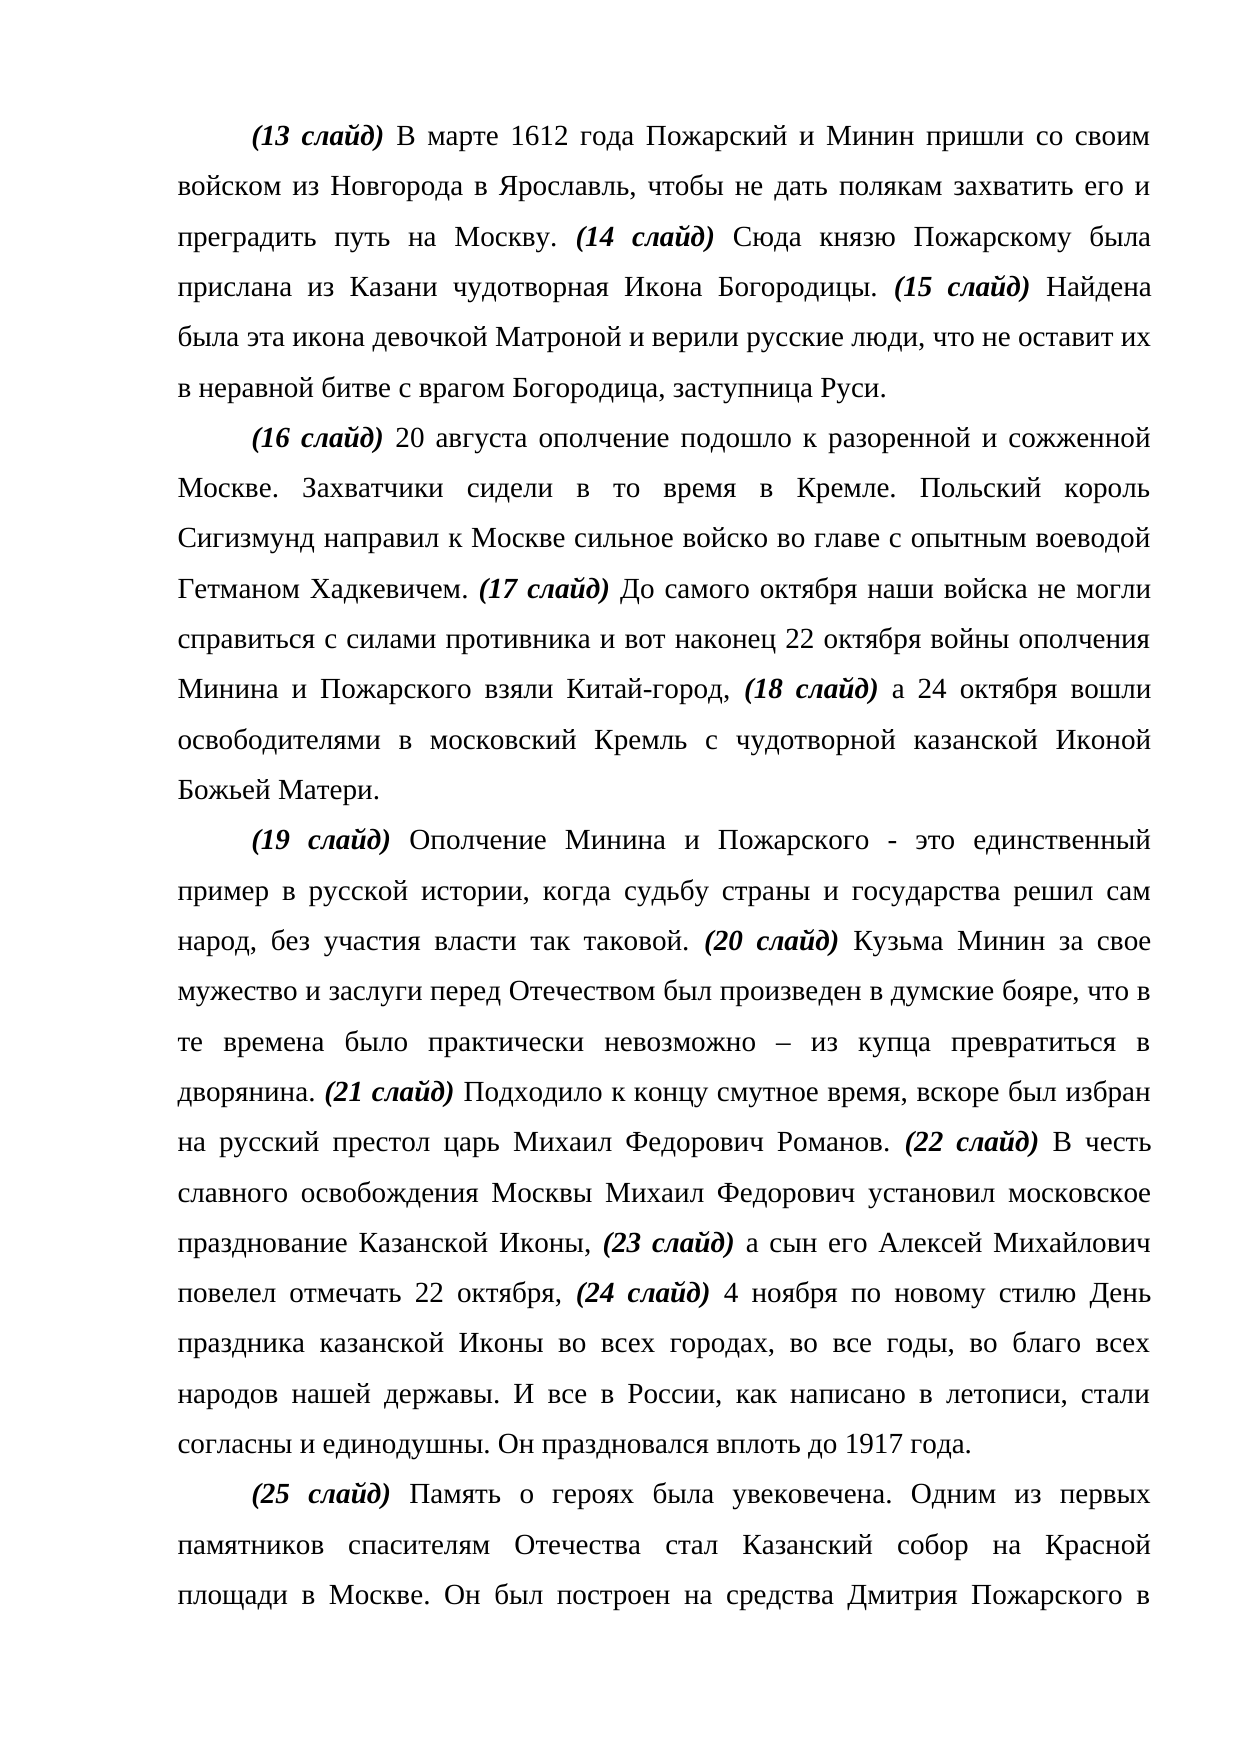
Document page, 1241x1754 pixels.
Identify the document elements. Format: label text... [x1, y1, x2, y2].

text (16 слайд) 20 августа ополчение подошло к разоренной и сожженной Москве. Захватчики сидели в то время в Кремле. Польский король Сигизмунд направил к Москве сильное войско во главе с опытным воеводой Гетманом Хадкевичем. (17 слайд) До самого октября наши войска не могли справиться с силами противника и вот наконец 22 октября войны ополчения Минина и Пожарского взяли Китай-город, (18 слайд) а 24 октября вошли освободителями в московский Кремль с чудотворной казанской Иконой Божьей Матери. [177, 420, 1152, 806]
text (13 слайд) В марте 1612 года Пожарский и Минин пришли со своим войском из Новгорода в Ярославль, чтобы не дать полякам захватить его и преградить путь на Москву. (14 слайд) Сюда князю Пожарскому была прислана из Казани чудотворная Икона Богородицы. (15 слайд) Найдена была эта икона девочкой Матроной и верили русские люди, что не оставит их в неравной битве с врагом Богородица, заступница Руси. [177, 118, 1152, 403]
text (19 слайд) Ополчение Минина и Пожарского - это единственный пример в русской истории, когда судьбу страны и государства решил сам народ, без участия власти так таковой. (20 слайд) Кузьма Минин за свое мужество и заслуги перед Отечеством был произведен в думские бояре, что в те времена было практически невозможно – из купца превратиться в дворянина. (21 слайд) Подходило к концу смутное время, вскоре был избран на русский престол царь Михаил Федорович Романов. (22 слайд) В честь славного освобождения Москвы Михаил Федорович установил московское празднование Казанской Иконы, (23 слайд) а сын его Алексей Михайлович повелел отмечать 22 октября, (24 слайд) 4 ноября по новому стилю День праздника казанской Иконы во всех городах, во все годы, во благо всех народов нашей державы. И все в России, как написано в летописи, стали согласны и единодушны. Он праздновался вплоть до 1917 года. [177, 822, 1152, 1460]
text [177, 1477, 1152, 1611]
